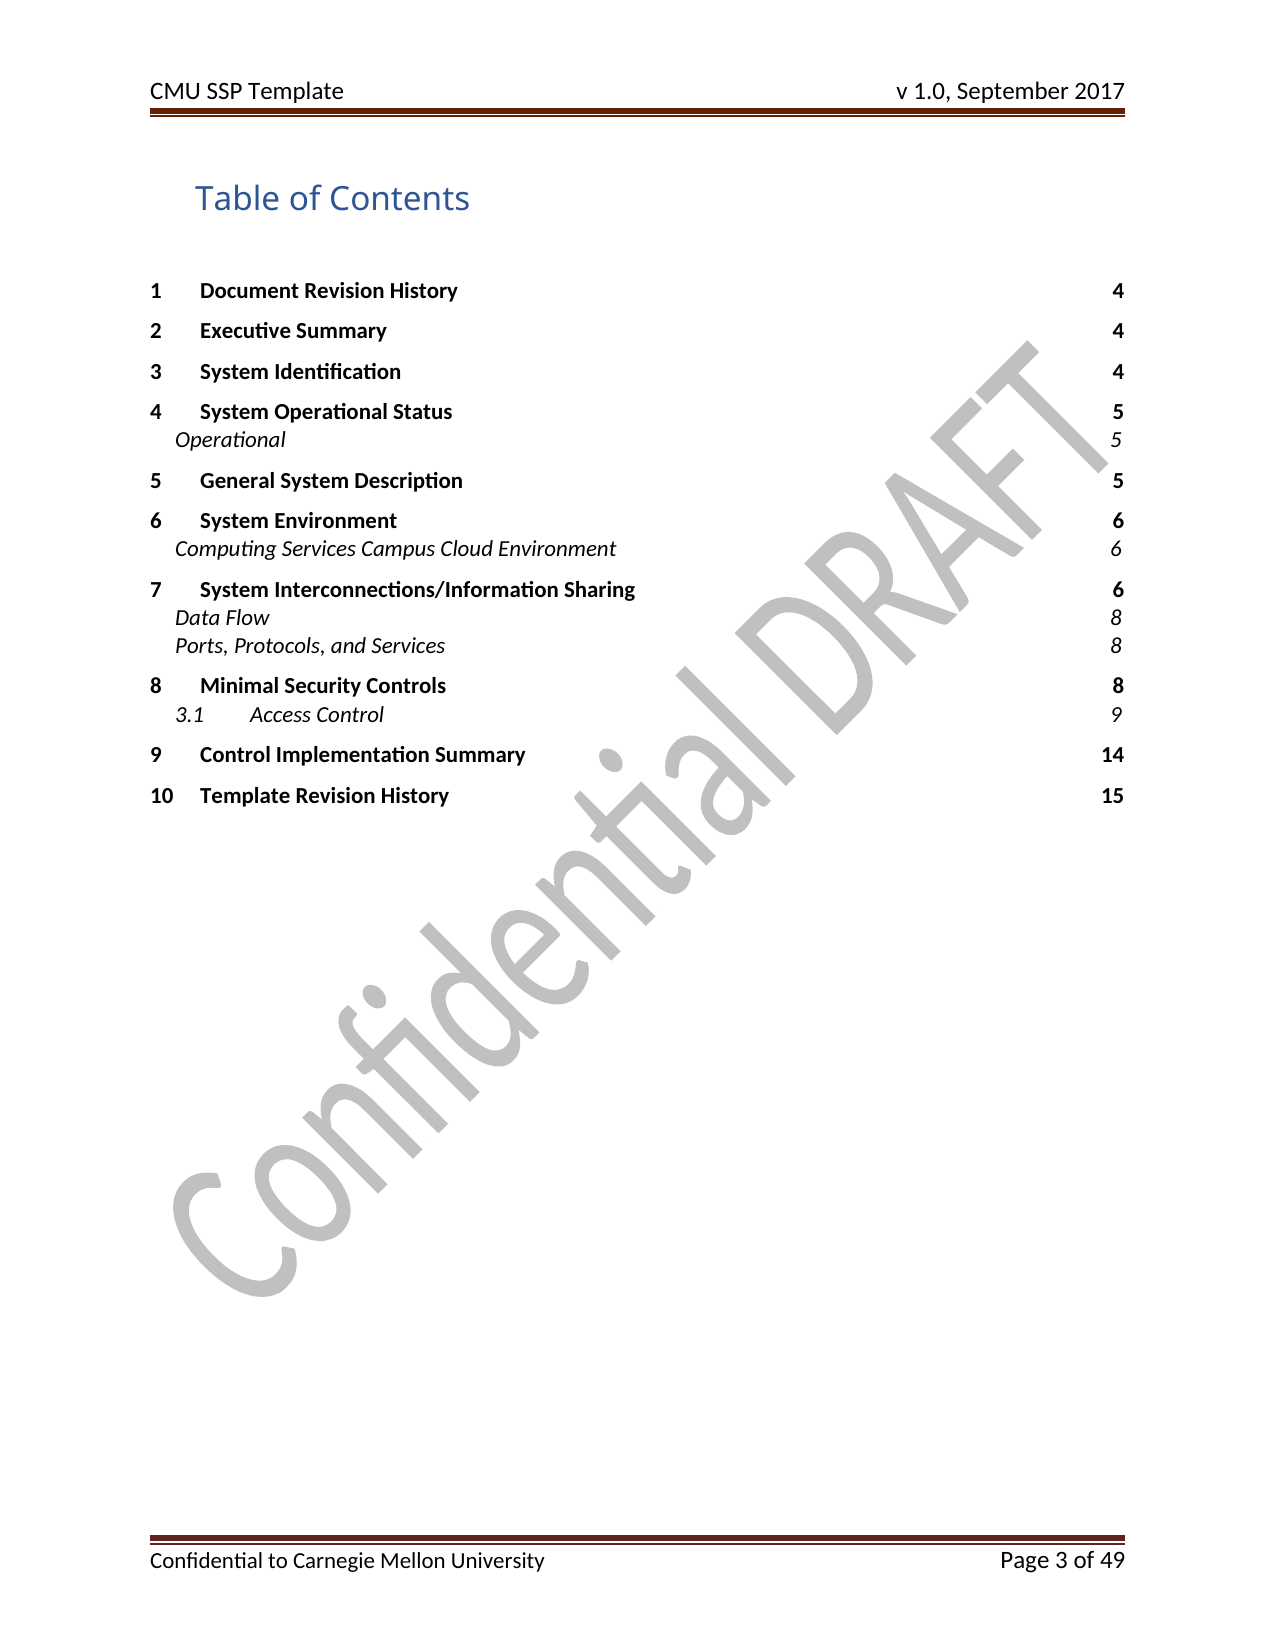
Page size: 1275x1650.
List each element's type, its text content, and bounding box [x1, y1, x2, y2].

subtitle Table of Contents [195, 175, 1125, 220]
text 1 Document Revision History 4 [150, 276, 1125, 304]
text 4 System Operational Status 5 [150, 397, 1125, 426]
text 3.1 Access Control 9 [175, 700, 1125, 728]
text 5 General System Description 5 [150, 466, 1125, 494]
text 2 Executive Summary 4 [150, 316, 1125, 344]
text Computing Services Campus Cloud Environment 6 [175, 534, 1125, 563]
text 7 System Interconnections/Information Sharing 6 [150, 575, 1125, 603]
text 6 System Environment 6 [150, 507, 1125, 534]
text Ports, Protocols, and Services 8 [175, 631, 1125, 659]
text Operational 5 [175, 426, 1125, 453]
text 10 Template Revision History 15 [150, 781, 1125, 809]
text 8 Minimal Security Controls 8 [150, 672, 1125, 700]
text 9 Control Implementation Summary 14 [150, 740, 1125, 768]
text 3 System Identification 4 [150, 357, 1125, 385]
text Data Flow 8 [175, 603, 1125, 631]
